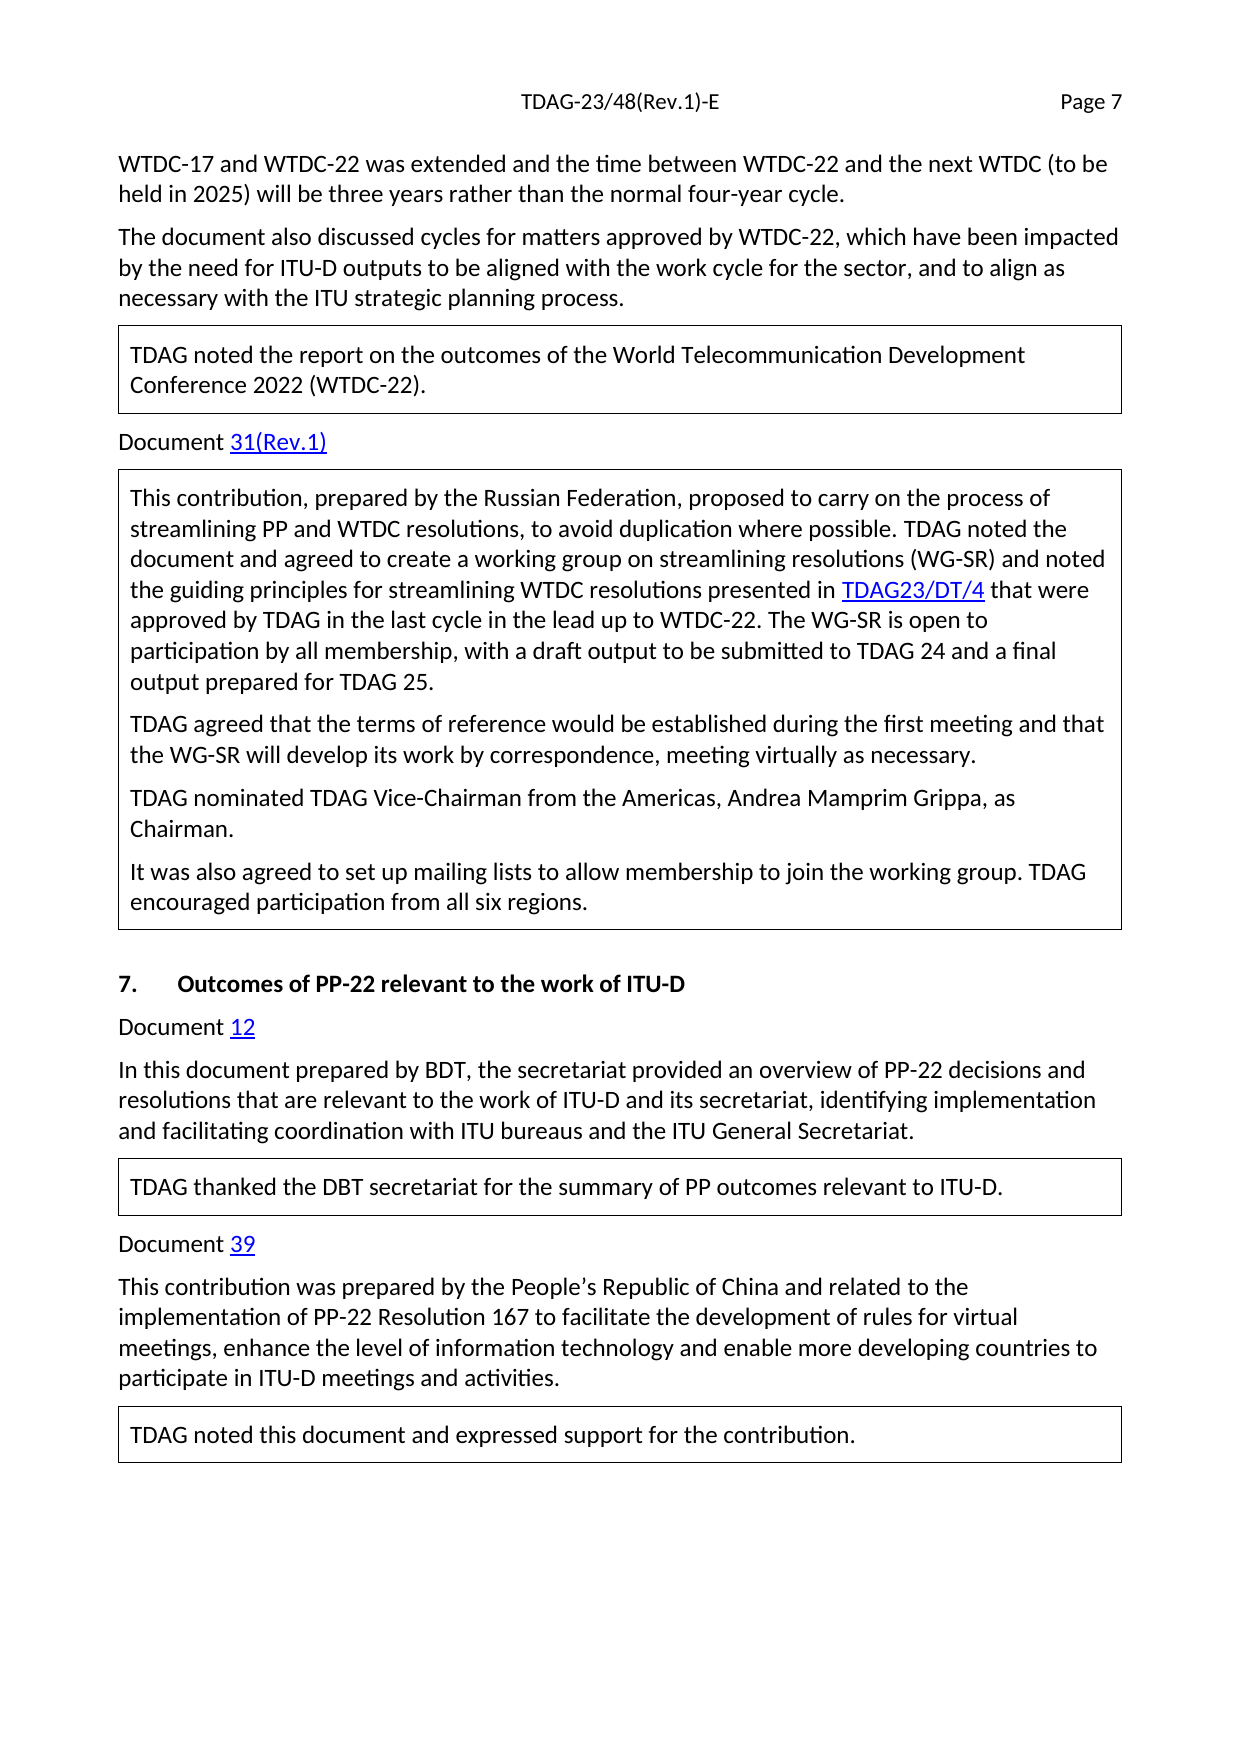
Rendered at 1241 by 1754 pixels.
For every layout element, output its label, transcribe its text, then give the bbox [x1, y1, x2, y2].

table_header TDAG noted the report on the outcomes of the World Telecommunication Development Conference 2022 (WTDC-22). [119, 326, 1121, 412]
text Document 31(Rev.1) [118, 426, 1122, 456]
table_header TDAG thanked the DBT secretariat for the summary of PP outcomes relevant to ITU-D. [119, 1159, 1121, 1214]
text This contribution was prepared by the People’s Republic of China and related to the implementation of PP-22 Resolution 167 to facilitate the development of rules for virtual meetings, enhance the level of information technology and enable more developing countries to participate in ITU-D meetings and activities. [118, 1271, 1122, 1393]
list Outcomes of PP-22 relevant to the work of ITU-D [118, 968, 1122, 998]
text In this document prepared by BDT, the secretariat provided an overview of PP-22 decisions and resolutions that are relevant to the work of ITU-D and its secretariat, identifying implementation and facilitating coordination with ITU bureaus and the ITU General Secretariat. [118, 1054, 1122, 1145]
text Document 39 [118, 1228, 1122, 1258]
table_header This contribution, prepared by the Russian Federation, proposed to carry on the process of streamlining PP and WTDC resolutions, to avoid duplication where possible. TDAG noted the document and agreed to create a working group on streamlining resolutions (WG-SR) and noted the guiding principles for streamlining WTDC resolutions presented in TDAG23/DT/4 that were approved by TDAG in the last cycle in the lead up to WTDC-22. The WG-SR is open to participation by all membership, with a draft output to be submitted to TDAG 24 and a final output prepared for TDAG 25. TDAG agreed that the terms of reference would be established during the first meeting and that the WG-SR will develop its work by correspondence, meeting virtually as necessary. TDAG nominated TDAG Vice-Chairman from the Americas, Andrea Mamprim Grippa, as Chairman. It was also agreed to set up mailing lists to allow membership to join the working group. TDAG encouraged participation from all six regions. [119, 470, 1121, 929]
text The document also discussed cycles for matters approved by WTDC-22, which have been impacted by the need for ITU-D outputs to be aligned with the work cycle for the sector, and to align as necessary with the ITU strategic planning process. [118, 221, 1122, 313]
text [118, 148, 1122, 209]
text Document 12 [118, 1011, 1122, 1041]
table_header TDAG noted this document and expressed support for the contribution. [119, 1407, 1121, 1462]
